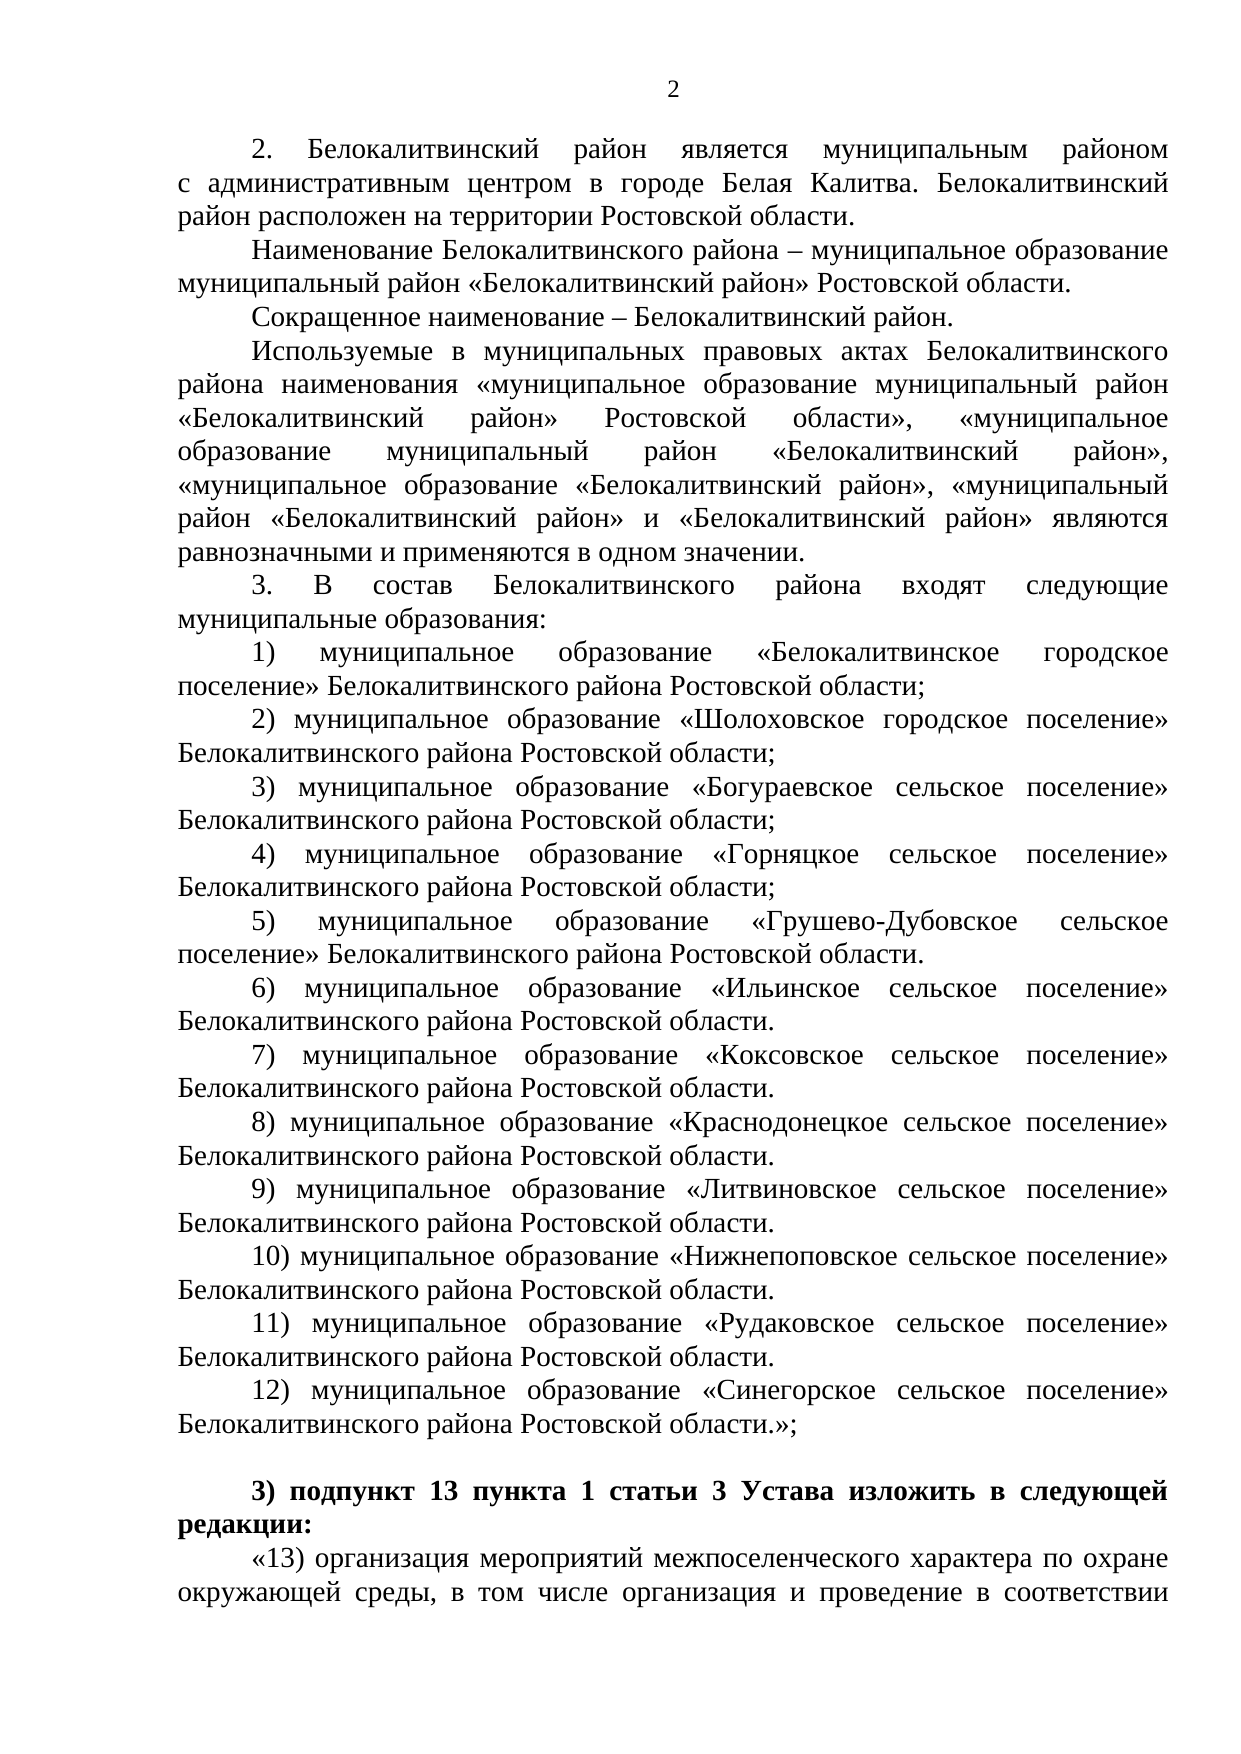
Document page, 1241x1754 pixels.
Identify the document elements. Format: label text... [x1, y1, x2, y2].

text 9) муниципальное образование «Литвиновское сельское поселение» Белокалитвинского района Ростовской области. [177, 1171, 1169, 1238]
text 11) муниципальное образование «Рудаковское сельское поселение» Белокалитвинского района Ростовской области. [177, 1305, 1169, 1372]
text 12) муниципальное образование «Синегорское сельское поселение» Белокалитвинского района Ростовской области.»; [177, 1372, 1169, 1439]
text 8) муниципальное образование «Краснодонецкое сельское поселение» Белокалитвинского района Ростовской области. [177, 1104, 1169, 1171]
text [177, 1540, 1169, 1607]
text 3) подпункт 13 пункта 1 статьи 3 Устава изложить в следующей редакции: [177, 1473, 1169, 1540]
text 7) муниципальное образование «Коксовское сельское поселение» Белокалитвинского района Ростовской области. [177, 1037, 1169, 1104]
text 6) муниципальное образование «Ильинское сельское поселение» Белокалитвинского района Ростовской области. [177, 970, 1169, 1037]
text 2. Белокалитвинский район является муниципальным районом с административным центром в городе Белая Калитва. Белокалитвинский район расположен на территории Ростовской области. [177, 131, 1169, 232]
text 10) муниципальное образование «Нижнепоповское сельское поселение» Белокалитвинского района Ростовской области. [177, 1238, 1169, 1305]
text Используемые в муниципальных правовых актах Белокалитвинского района наименования «муниципальное образование муниципальный район «Белокалитвинский район» Ростовской области», «муниципальное образование муниципальный район «Белокалитвинский район», «муниципальное образование «Белокалитвинский район», «муниципальный район «Белокалитвинский район» и «Белокалитвинский район» являются равнозначными и применяются в одном значении. [177, 333, 1169, 567]
text 1) муниципальное образование «Белокалитвинское городское поселение» Белокалитвинского района Ростовской области; [177, 634, 1169, 702]
text 4) муниципальное образование «Горняцкое сельское поселение» Белокалитвинского района Ростовской области; [177, 836, 1169, 903]
text 2) муниципальное образование «Шолоховское городское поселение» Белокалитвинского района Ростовской области; [177, 702, 1169, 769]
text 3. В состав Белокалитвинского района входят следующие муниципальные образования: [177, 567, 1169, 634]
text Сокращенное наименование – Белокалитвинский район. [177, 299, 1169, 333]
text 5) муниципальное образование «Грушево-Дубовское сельское поселение» Белокалитвинского района Ростовской области. [177, 903, 1169, 970]
text Наименование Белокалитвинского района – муниципальное образование муниципальный район «Белокалитвинский район» Ростовской области. [177, 232, 1169, 299]
text 3) муниципальное образование «Богураевское сельское поселение» Белокалитвинского района Ростовской области; [177, 769, 1169, 836]
